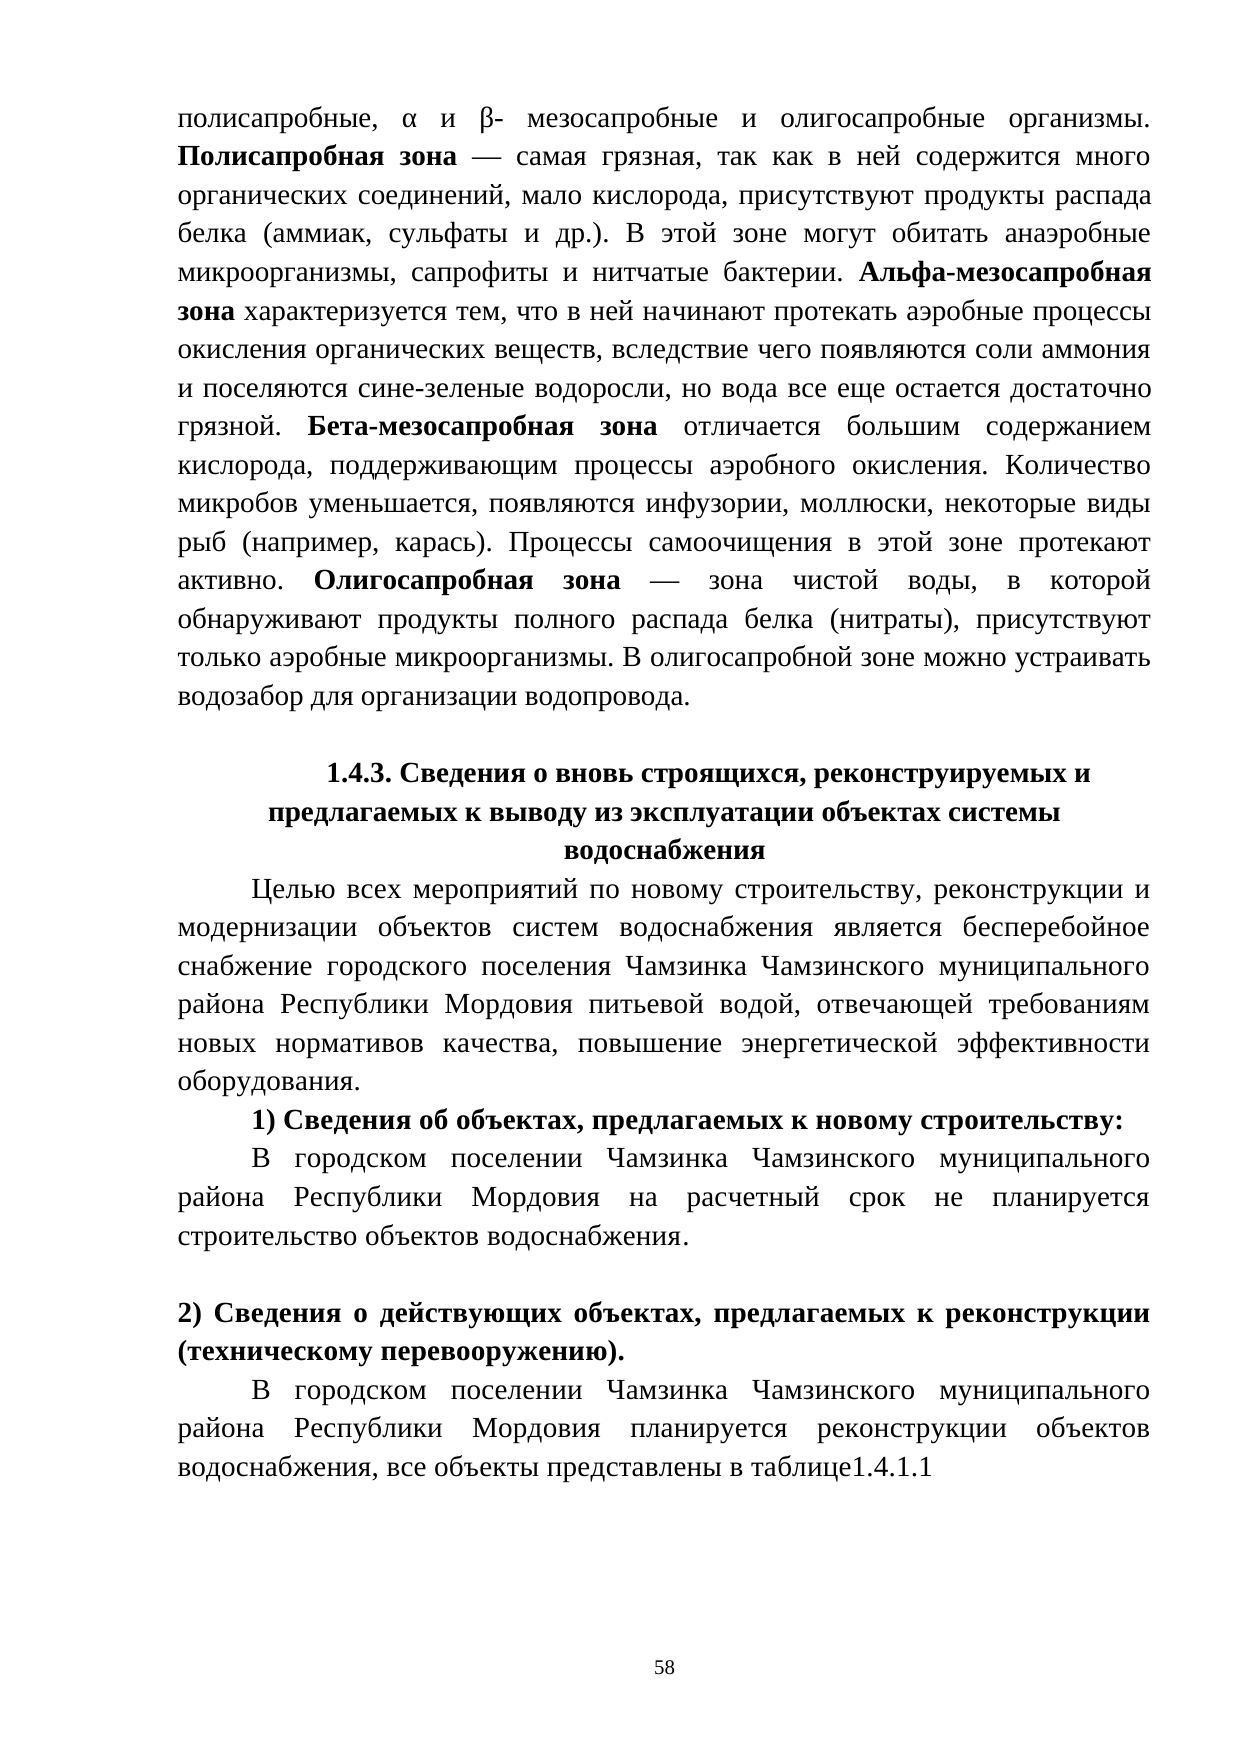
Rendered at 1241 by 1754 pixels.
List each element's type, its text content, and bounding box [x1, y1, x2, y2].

text Целью всех мероприятий по новому строительству, реконструкции и модернизации объектов систем водоснабжения является бесперебойное снабжение городского поселения Чамзинка Чамзинского муниципального района Республики Мордовия питьевой водой, отвечающей требованиям новых нормативов качества, повышение энергетической эффективности оборудования. [177, 871, 1152, 1097]
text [177, 100, 1152, 712]
text 1.4.3. Сведения о вновь строящихся, реконструируемых и предлагаемых к выводу из эксплуатации объектах системы водоснабжения [177, 755, 1152, 866]
text 1) Сведения об объектах, предлагаемых к новому строительству: [177, 1102, 1152, 1136]
text 2) Сведения о действующих объектах, предлагаемых к реконструкции (техническому перевооружению). [177, 1295, 1152, 1367]
text В городском поселении Чамзинка Чамзинского муниципального района Республики Мордовия на расчетный срок не планируется строительство объектов водоснабжения. [177, 1141, 1152, 1251]
text В городском поселении Чамзинка Чамзинского муниципального района Республики Мордовия планируется реконструкции объектов водоснабжения, все объекты представлены в таблице1.4.1.1 [177, 1372, 1152, 1482]
